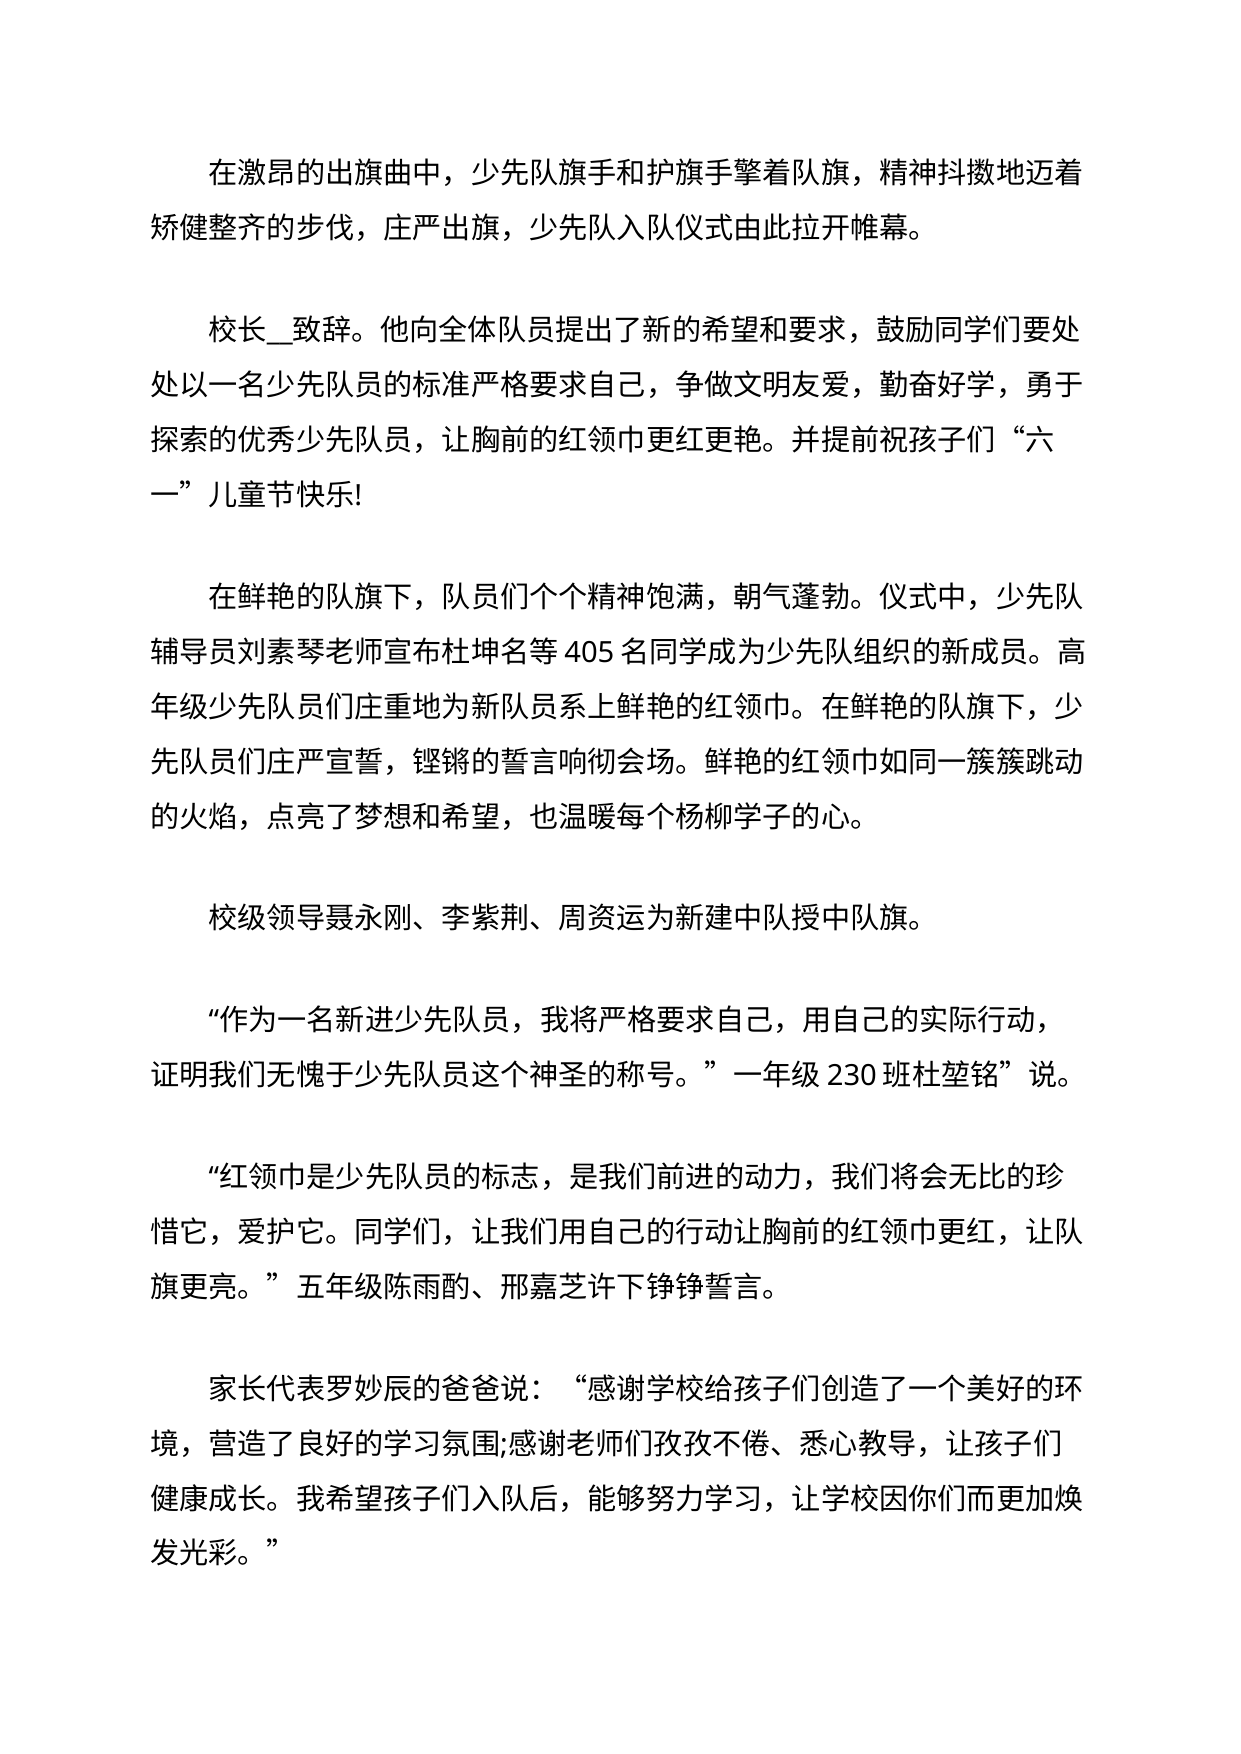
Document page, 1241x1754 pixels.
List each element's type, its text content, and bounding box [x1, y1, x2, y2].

text 家长代表罗妙辰的爸爸说：“感谢学校给孩子们创造了一个美好的环境，营造了良好的学习氛围;感谢老师们孜孜不倦、悉心教导，让孩子们健康成长。我希望孩子们入队后，能够努力学习，让学校因你们而更加焕发光彩。” [150, 1365, 1090, 1572]
text 校级领导聂永刚、李紫荆、周资运为新建中队授中队旗。 [150, 895, 1090, 937]
text 校长__致辞。他向全体队员提出了新的希望和要求，鼓励同学们要处处以一名少先队员的标准严格要求自己，争做文明友爱，勤奋好学，勇于探索的优秀少先队员，让胸前的红领巾更红更艳。并提前祝孩子们“六一”儿童节快乐! [150, 307, 1090, 514]
text 在鲜艳的队旗下，队员们个个精神饱满，朝气蓬勃。仪式中，少先队辅导员刘素琴老师宣布杜坤名等405名同学成为少先队组织的新成员。高年级少先队员们庄重地为新队员系上鲜艳的红领巾。在鲜艳的队旗下，少先队员们庄严宣誓，铿锵的誓言响彻会场。鲜艳的红领巾如同一簇簇跳动的火焰，点亮了梦想和希望，也温暖每个杨柳学子的心。 [150, 573, 1090, 835]
text “红领巾是少先队员的标志，是我们前进的动力，我们将会无比的珍惜它，爱护它。同学们，让我们用自己的行动让胸前的红领巾更红，让队旗更亮。”五年级陈雨酌、邢嘉芝许下铮铮誓言。 [150, 1154, 1090, 1306]
text “作为一名新进少先队员，我将严格要求自己，用自己的实际行动，证明我们无愧于少先队员这个神圣的称号。”一年级230班杜堃铭”说。 [150, 997, 1090, 1094]
text 在激昂的出旗曲中，少先队旗手和护旗手擎着队旗，精神抖擞地迈着矫健整齐的步伐，庄严出旗，少先队入队仪式由此拉开帷幕。 [150, 150, 1090, 247]
